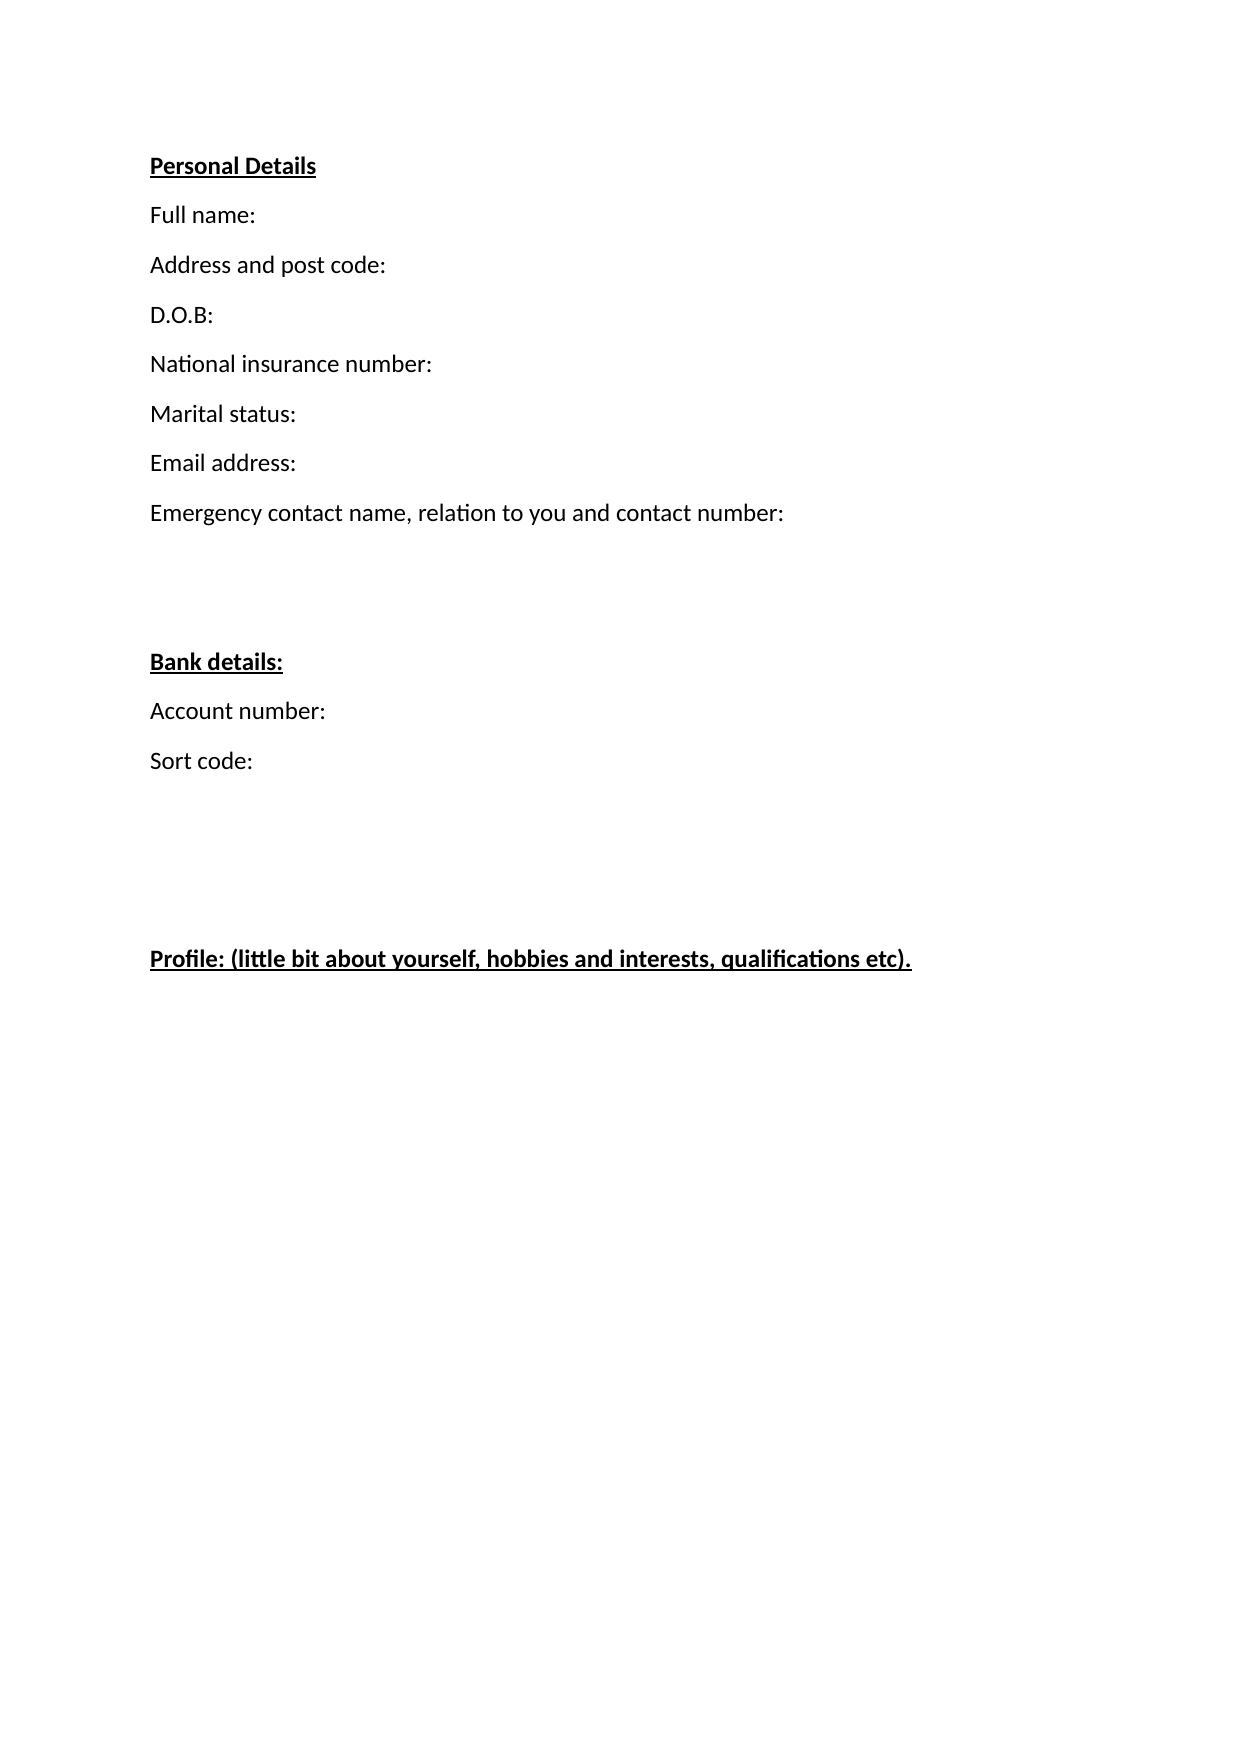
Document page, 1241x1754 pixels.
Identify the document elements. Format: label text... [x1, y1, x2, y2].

text Bank details: [150, 646, 1090, 676]
text Personal Details [150, 150, 1090, 181]
text National insurance number: [150, 348, 1090, 379]
text Full name: [150, 199, 1090, 230]
text Marital status: [150, 398, 1090, 428]
text Profile: (little bit about yourself, hobbies and interests, qualifications etc). [150, 943, 1090, 974]
text Sort code: [150, 745, 1090, 776]
text Emergency contact name, relation to you and contact number: [150, 497, 1090, 528]
text D.O.B: [150, 299, 1090, 329]
text Account number: [150, 695, 1090, 726]
text Email address: [150, 447, 1090, 478]
text Address and post code: [150, 249, 1090, 280]
